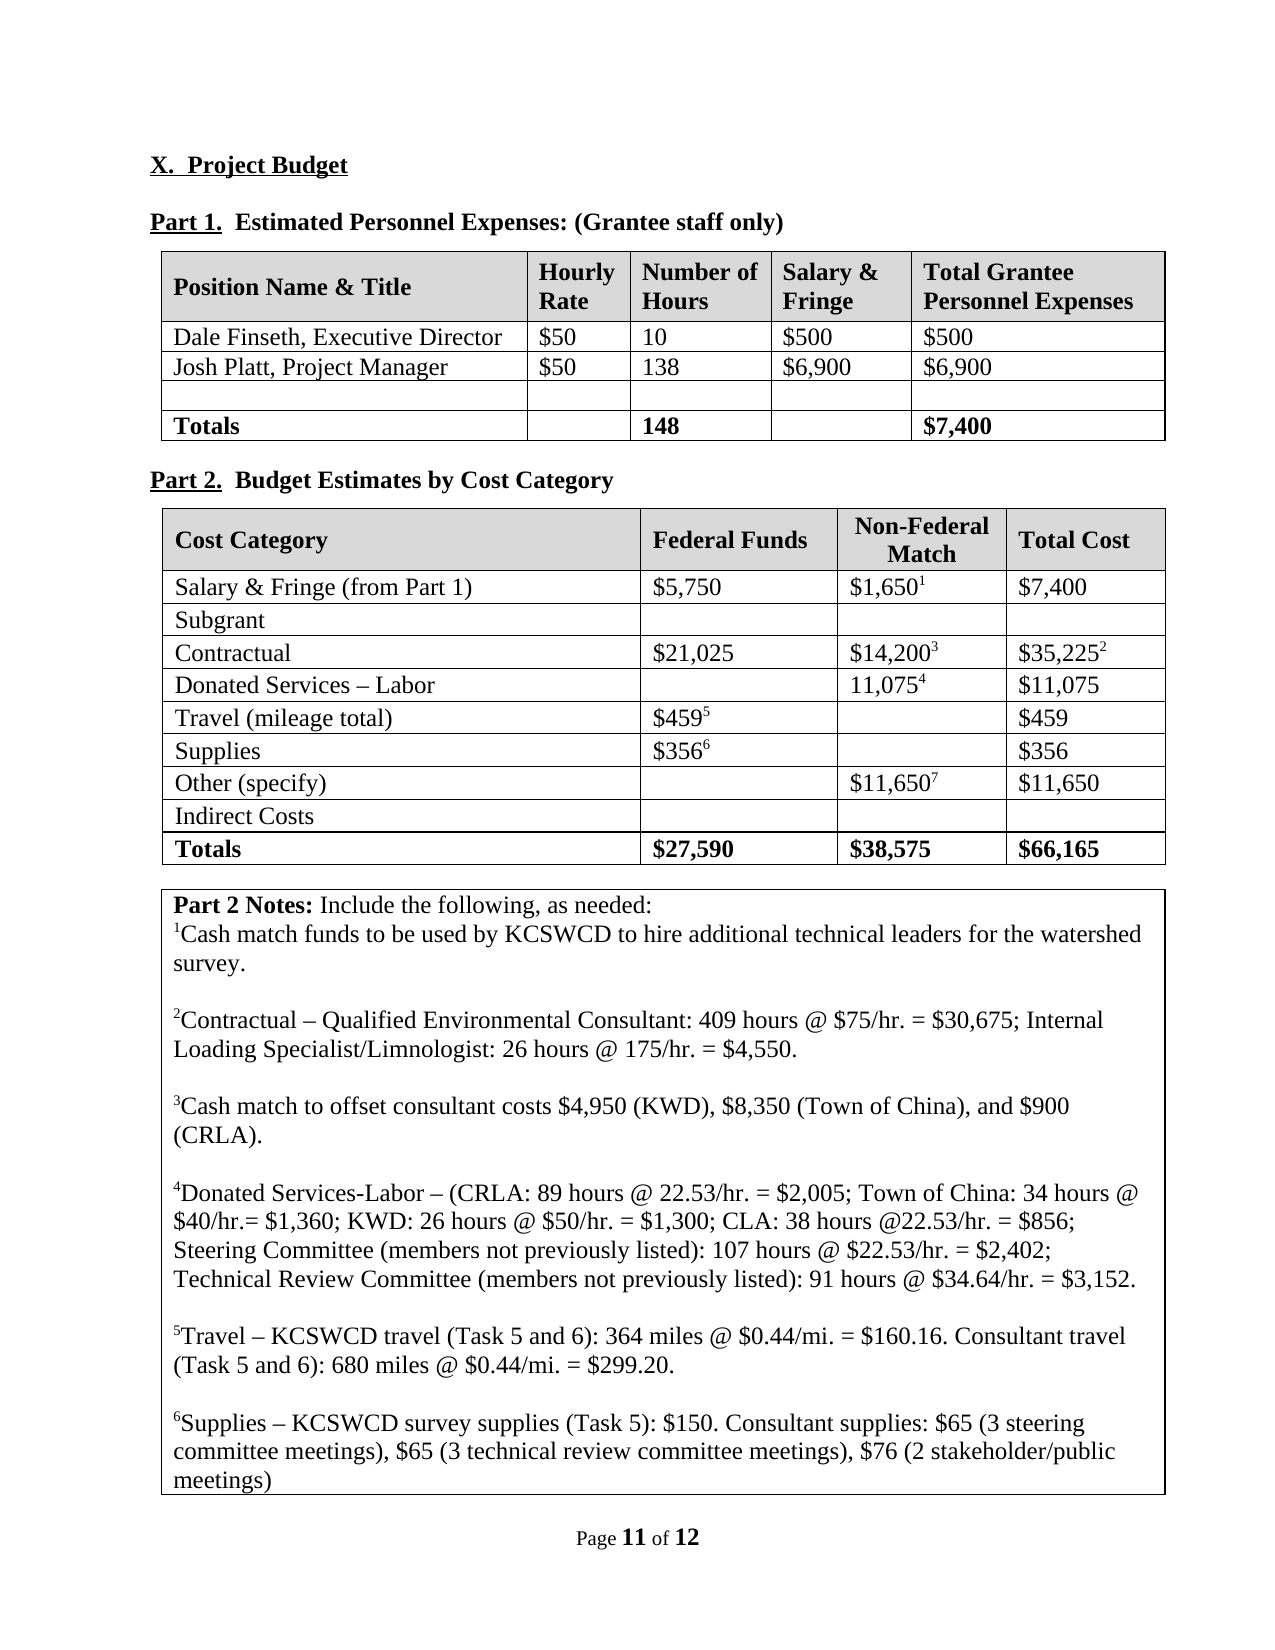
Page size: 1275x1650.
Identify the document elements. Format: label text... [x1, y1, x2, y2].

table_cell 138 [631, 352, 771, 380]
table_cell 148 [631, 411, 771, 440]
table_header Federal Funds [641, 509, 837, 570]
table_cell [1007, 800, 1165, 831]
table_cell Totals [163, 833, 640, 864]
table_header Number of Hours [631, 252, 771, 321]
table_cell [838, 800, 1006, 831]
table_header Position Name & Title [162, 252, 527, 321]
table_cell $50 [528, 322, 630, 351]
table_cell $38,575 [838, 833, 1006, 864]
table_cell $500 [772, 322, 911, 351]
table_cell Travel (mileage total) [163, 702, 640, 733]
table_cell $50 [528, 352, 630, 380]
text Part 1. Estimated Personnel Expenses: (Grantee staff only) [150, 207, 1125, 236]
table_cell $3566 [641, 734, 837, 766]
table_cell Other (specify) [163, 767, 640, 799]
table_cell $4595 [641, 702, 837, 733]
table_cell [838, 702, 1006, 733]
table_cell $500 [912, 322, 1164, 351]
table_cell Donated Services – Labor [163, 669, 640, 701]
table_cell [162, 381, 527, 410]
table_cell $6,900 [772, 352, 911, 380]
table_cell $6,900 [912, 352, 1164, 380]
table_cell $7,400 [912, 411, 1164, 440]
table_cell $14,2003 [838, 636, 1006, 668]
table_cell [528, 411, 630, 440]
text Part 2. Budget Estimates by Cost Category [150, 465, 1125, 494]
table_header Total Cost [1007, 509, 1165, 570]
table_cell [641, 604, 837, 635]
table_cell Indirect Costs [163, 800, 640, 831]
table_cell $7,400 [1007, 571, 1165, 602]
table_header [162, 890, 1164, 1494]
table_cell Dale Finseth, Executive Director [162, 322, 527, 351]
table_header Cost Category [163, 509, 640, 570]
table_header Total Grantee Personnel Expenses [912, 252, 1164, 321]
table_cell $11,075 [1007, 669, 1165, 701]
table_cell $356 [1007, 734, 1165, 766]
table_cell 11,0754 [838, 669, 1006, 701]
table_header Hourly Rate [528, 252, 630, 321]
table_cell Salary & Fringe (from Part 1) [163, 571, 640, 602]
table_cell $35,2252 [1007, 636, 1165, 668]
table_cell [838, 734, 1006, 766]
table_cell $66,165 [1007, 833, 1165, 864]
table_cell [1007, 604, 1165, 635]
table_header Non-Federal Match [838, 509, 1006, 570]
table_cell [772, 381, 911, 410]
table_cell $459 [1007, 702, 1165, 733]
table_cell [631, 381, 771, 410]
table_cell $11,650 [1007, 767, 1165, 799]
table_cell $5,750 [641, 571, 837, 602]
table_cell $21,025 [641, 636, 837, 668]
table_cell Contractual [163, 636, 640, 668]
table_cell Supplies [163, 734, 640, 766]
table_cell Subgrant [163, 604, 640, 635]
text X. Project Budget [150, 150, 1125, 179]
table_header Salary & Fringe [772, 252, 911, 321]
table_cell [838, 604, 1006, 635]
table_cell [772, 411, 911, 440]
table_cell [528, 381, 630, 410]
table_cell Josh Platt, Project Manager [162, 352, 527, 380]
table_cell $11,6507 [838, 767, 1006, 799]
table_cell [641, 767, 837, 799]
table_cell 10 [631, 322, 771, 351]
table_cell [641, 800, 837, 831]
table_cell [912, 381, 1164, 410]
table_cell $27,590 [641, 833, 837, 864]
table_cell $1,6501 [838, 571, 1006, 602]
table_cell [641, 669, 837, 701]
table_cell Totals [162, 411, 527, 440]
